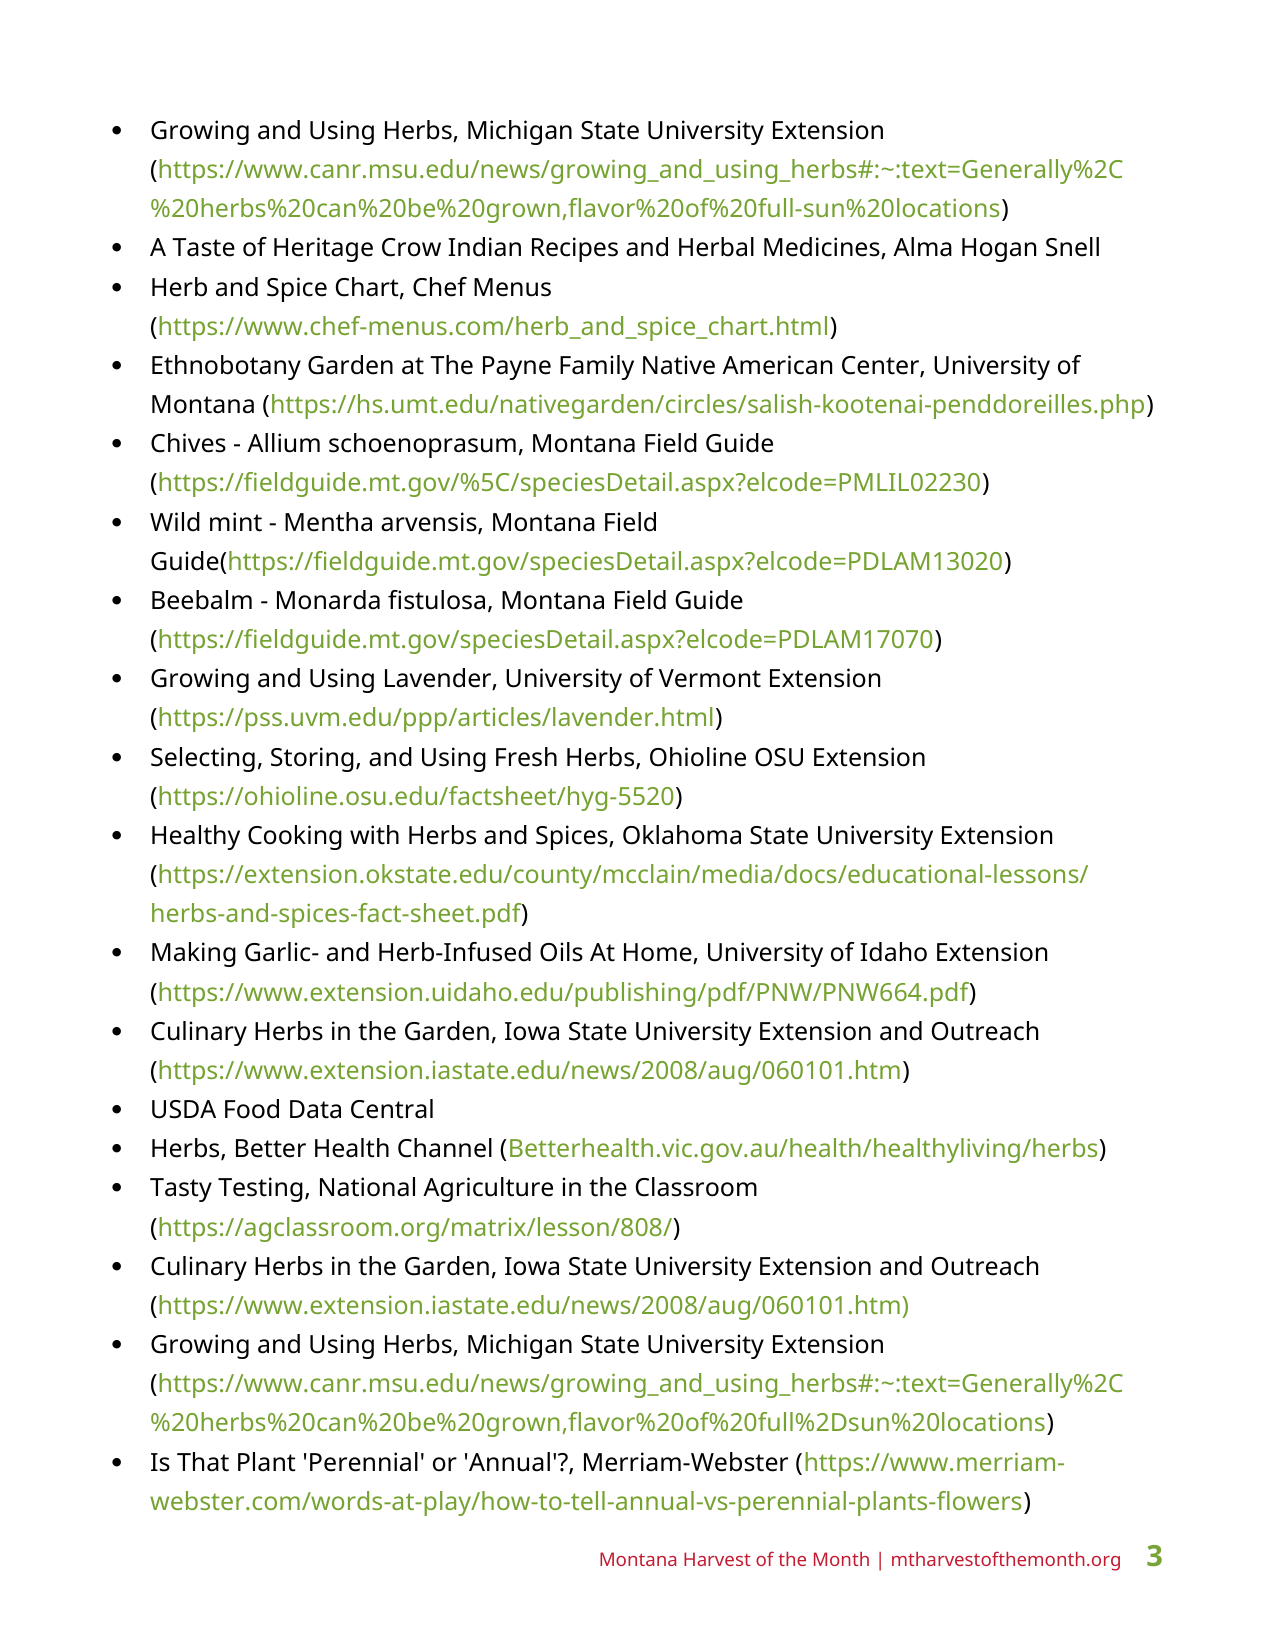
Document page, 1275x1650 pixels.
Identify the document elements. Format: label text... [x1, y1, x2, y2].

list A Taste of Heritage Crow Indian Recipes and Herbal Medicines, Alma Hogan Snell [112, 230, 1162, 264]
list Making Garlic- and Herb-Infused Oils At Home, University of Idaho Extension (https://www.extension.uidaho.edu/publishing/pdf/PNW/PNW664.pdf) [112, 935, 1162, 1008]
list Culinary Herbs in the Garden, Iowa State University Extension and Outreach (https://www.extension.iastate.edu/news/2008/aug/060101.htm) [112, 1248, 1162, 1322]
list Culinary Herbs in the Garden, Iowa State University Extension and Outreach (https://www.extension.iastate.edu/news/2008/aug/060101.htm) [112, 1013, 1162, 1087]
list Chives - Allium schoenoprasum, Montana Field Guide (https://fieldguide.mt.gov/%5C/speciesDetail.aspx?elcode=PMLIL02230) [112, 426, 1162, 499]
list Growing and Using Herbs, Michigan State University Extension (https://www.canr.msu.edu/news/growing_and_using_herbs#:~:text=Generally%2C%20herbs%20can%20be%20grown,flavor%20of%20full%2Dsun%20locations) [112, 1327, 1162, 1439]
list Growing and Using Lavender, University of Vermont Extension (https://pss.uvm.edu/ppp/articles/lavender.html) [112, 661, 1162, 734]
list Herbs, Better Health Channel (Betterhealth.vic.gov.au/health/healthyliving/herbs) [112, 1131, 1162, 1165]
list Growing and Using Herbs, Michigan State University Extension (https://www.canr.msu.edu/news/growing_and_using_herbs#:~:text=Generally%2C%20herbs%20can%20be%20grown,flavor%20of%20full-sun%20locations) [112, 112, 1162, 225]
list Beebalm - Monarda fistulosa, Montana Field Guide (https://fieldguide.mt.gov/speciesDetail.aspx?elcode=PDLAM17070) [112, 582, 1162, 656]
list Herb and Spice Chart, Chef Menus (https://www.chef-menus.com/herb_and_spice_chart.html) [112, 269, 1162, 342]
list Wild mint - Mentha arvensis, Montana Field Guide(https://fieldguide.mt.gov/speciesDetail.aspx?elcode=PDLAM13020) [112, 504, 1162, 577]
list Ethnobotany Garden at The Payne Family Native American Center, University of Montana (https://hs.umt.edu/nativegarden/circles/salish-kootenai-penddoreilles.php) [112, 347, 1162, 421]
list Selecting, Storing, and Using Fresh Herbs, Ohioline OSU Extension (https://ohioline.osu.edu/factsheet/hyg-5520) [112, 739, 1162, 812]
list USDA Food Data Central [112, 1092, 1162, 1126]
list Healthy Cooking with Herbs and Spices, Oklahoma State University Extension (https://extension.okstate.edu/county/mcclain/media/docs/educational-lessons/herbs-and-spices-fact-sheet.pdf) [112, 817, 1162, 930]
list Is That Plant 'Perennial' or 'Annual'?, Merriam-Webster (https://www.merriam-webster.com/words-at-play/how-to-tell-annual-vs-perennial-plants-flowers) [112, 1444, 1162, 1517]
list Tasty Testing, National Agriculture in the Classroom (https://agclassroom.org/matrix/lesson/808/) [112, 1170, 1162, 1243]
